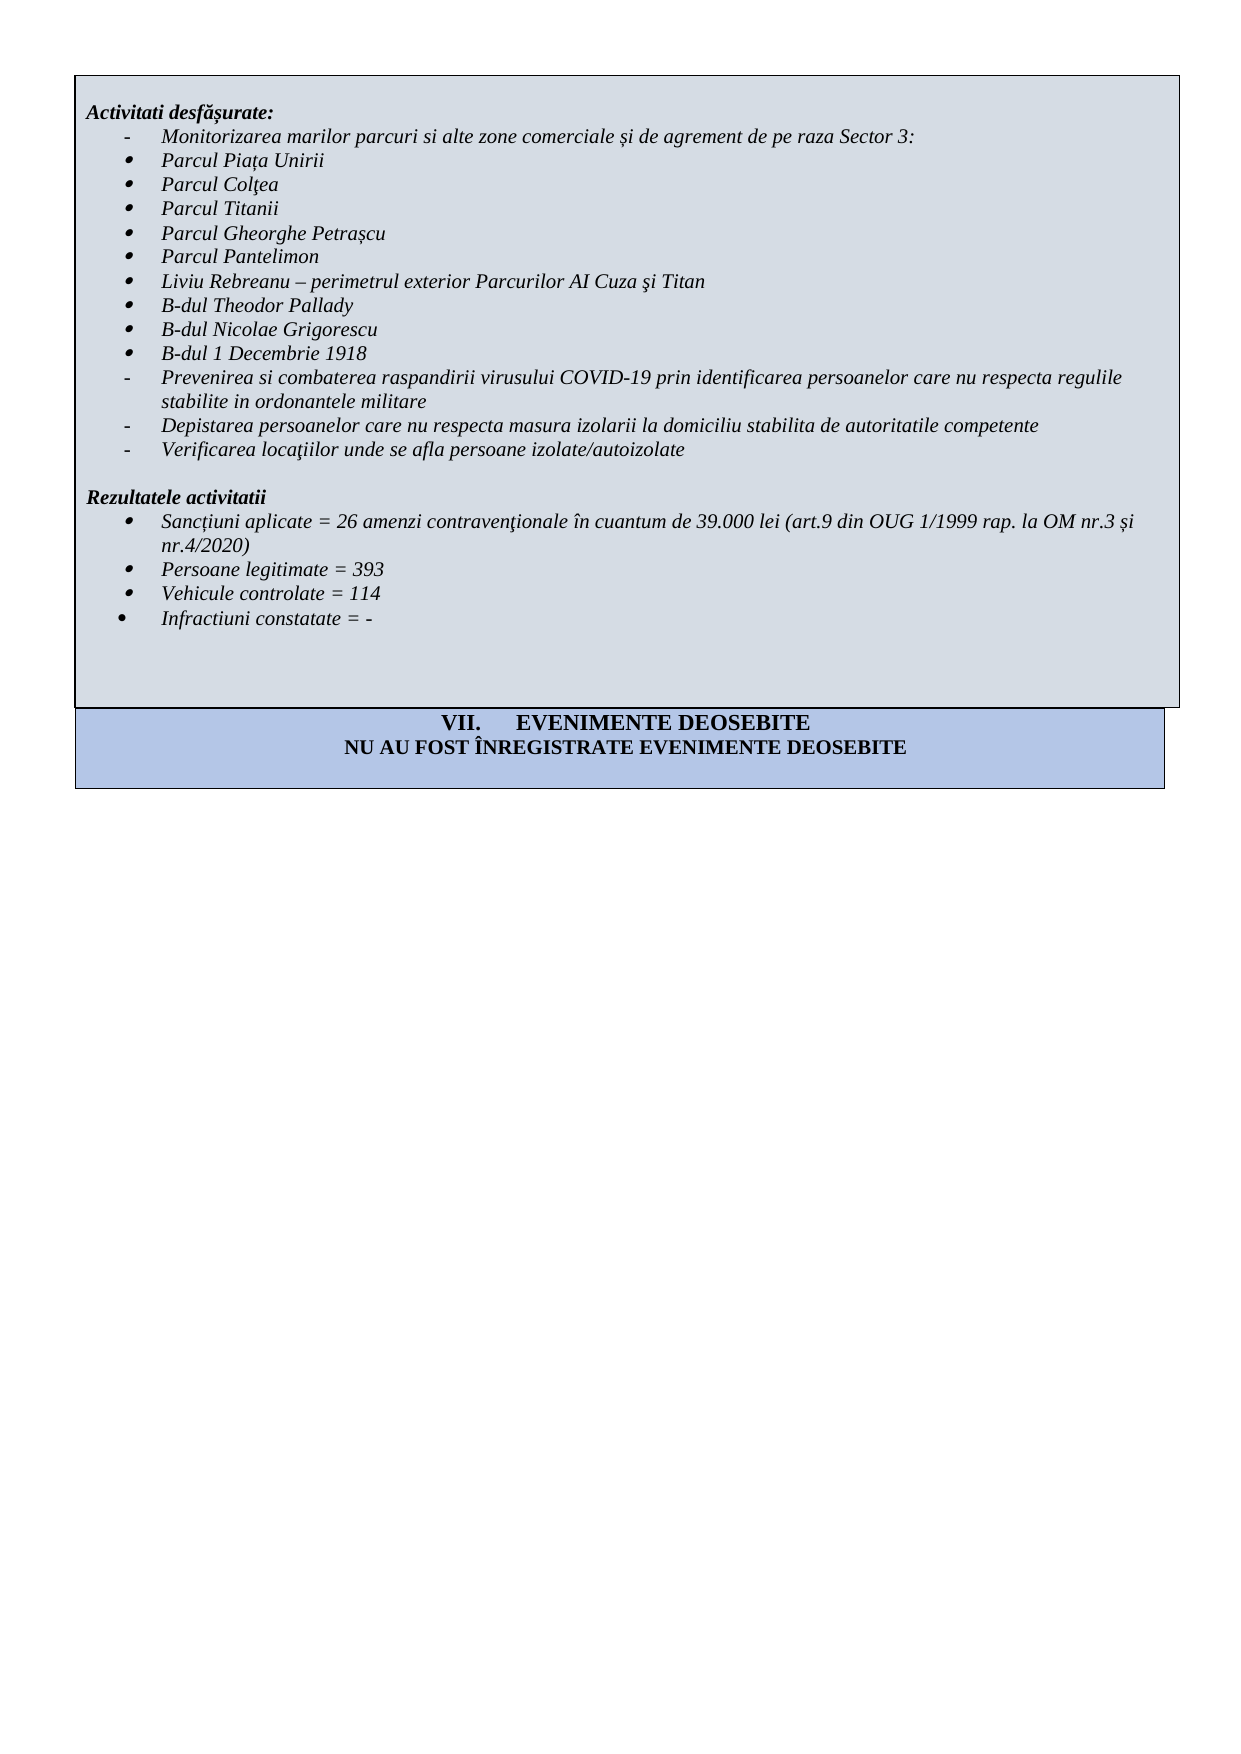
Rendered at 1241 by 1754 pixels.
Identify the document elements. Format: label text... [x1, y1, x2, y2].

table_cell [76, 76, 1179, 707]
table_header EVENIMENTE DEOSEBITE NU AU FOST ÎNREGISTRATE EVENIMENTE DEOSEBITE [76, 709, 1164, 788]
